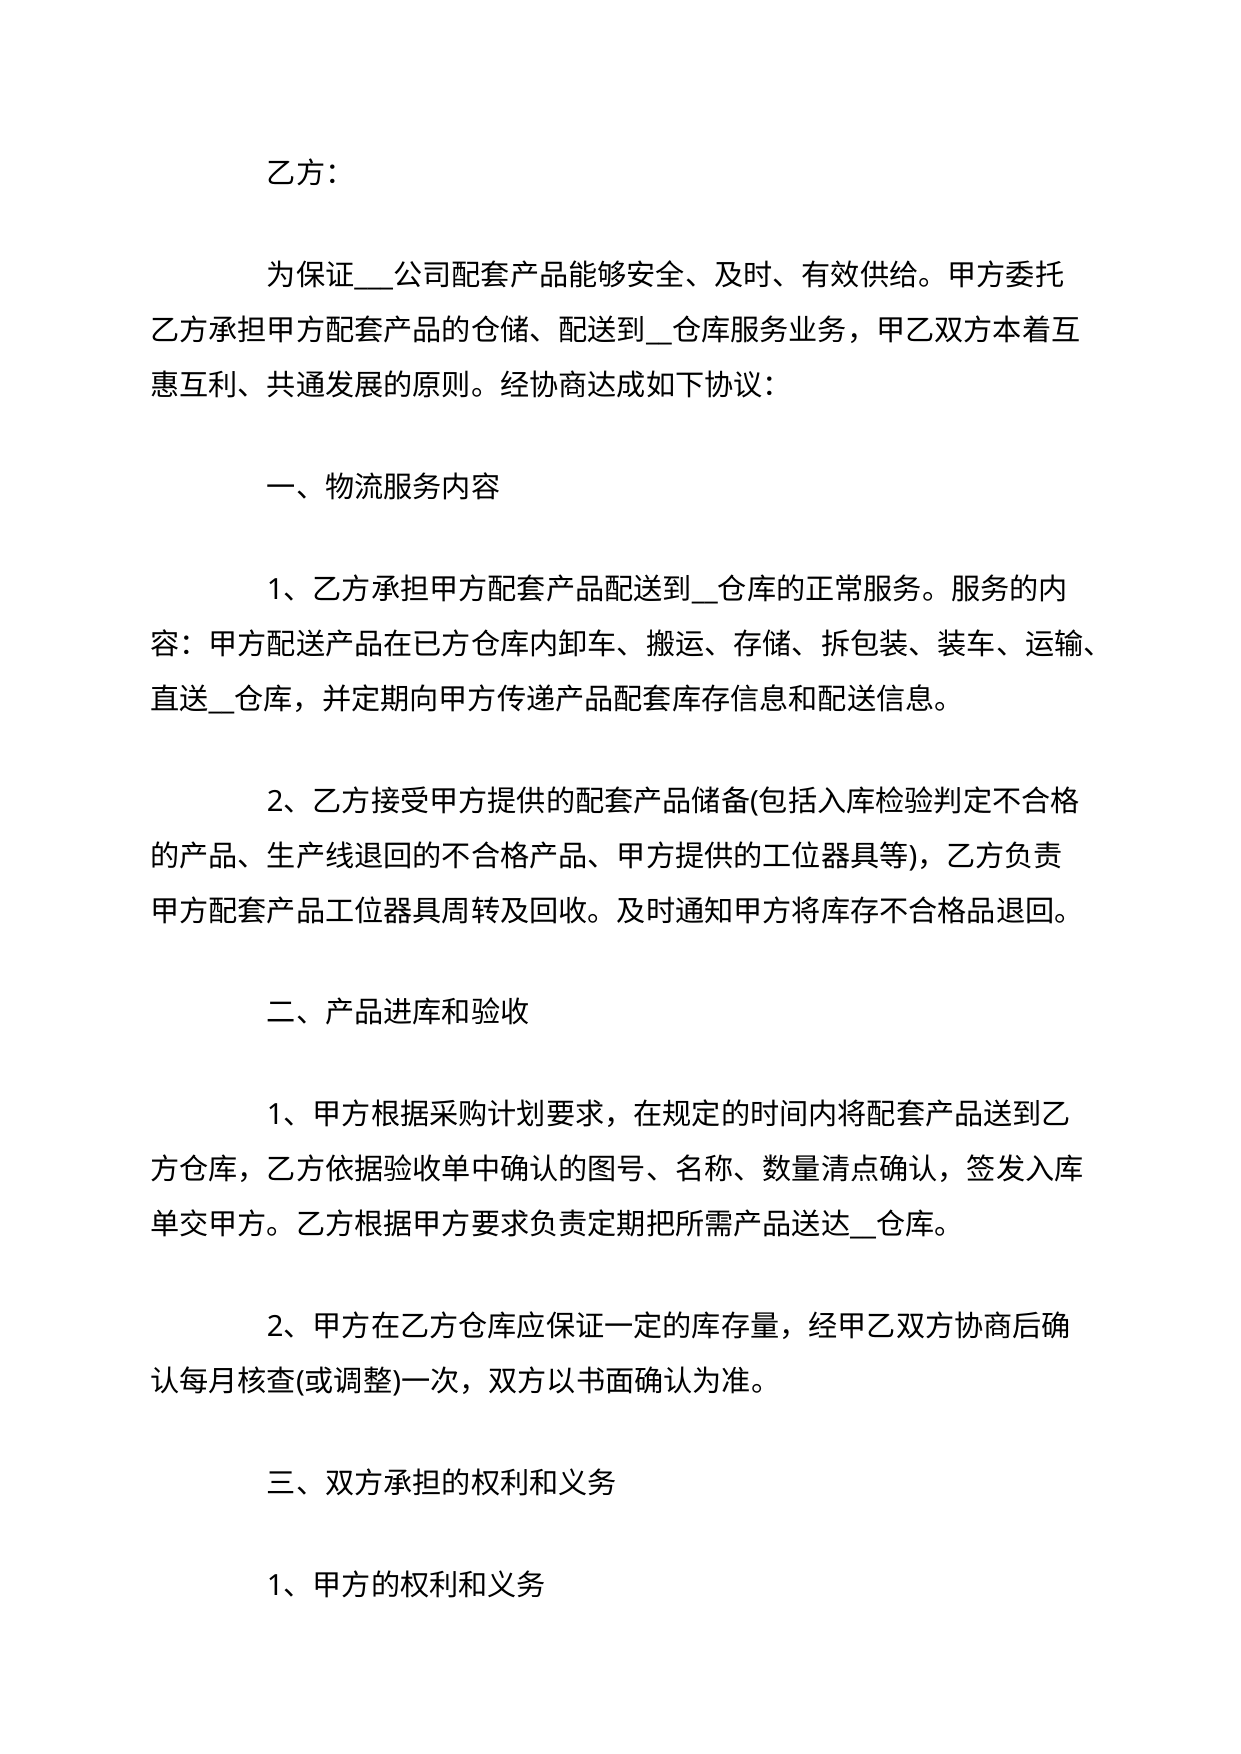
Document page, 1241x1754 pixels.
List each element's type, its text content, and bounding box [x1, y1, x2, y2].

text 1、甲方的权利和义务 [150, 1561, 1090, 1604]
text 2、甲方在乙方仓库应保证一定的库存量，经甲乙双方协商后确认每月核查(或调整)一次，双方以书面确认为准。 [150, 1303, 1090, 1400]
text 为保证___公司配套产品能够安全、及时、有效供给。甲方委托乙方承担甲方配套产品的仓储、配送到__仓库服务业务，甲乙双方本着互惠互利、共通发展的原则。经协商达成如下协议： [150, 252, 1090, 404]
text 1、甲方根据采购计划要求，在规定的时间内将配套产品送到乙方仓库，乙方依据验收单中确认的图号、名称、数量清点确认，签发入库单交甲方。乙方根据甲方要求负责定期把所需产品送达__仓库。 [150, 1091, 1090, 1243]
text 1、乙方承担甲方配套产品配送到__仓库的正常服务。服务的内容：甲方配送产品在已方仓库内卸车、搬运、存储、拆包装、装车、运输、直送__仓库，并定期向甲方传递产品配套库存信息和配送信息。 [150, 565, 1090, 718]
text 乙方： [150, 150, 1090, 192]
text 一、物流服务内容 [150, 463, 1090, 506]
text 二、产品进库和验收 [150, 989, 1090, 1031]
text 2、乙方接受甲方提供的配套产品储备(包括入库检验判定不合格的产品、生产线退回的不合格产品、甲方提供的工位器具等)，乙方负责甲方配套产品工位器具周转及回收。及时通知甲方将库存不合格品退回。 [150, 777, 1090, 929]
text 三、双方承担的权利和义务 [150, 1459, 1090, 1502]
